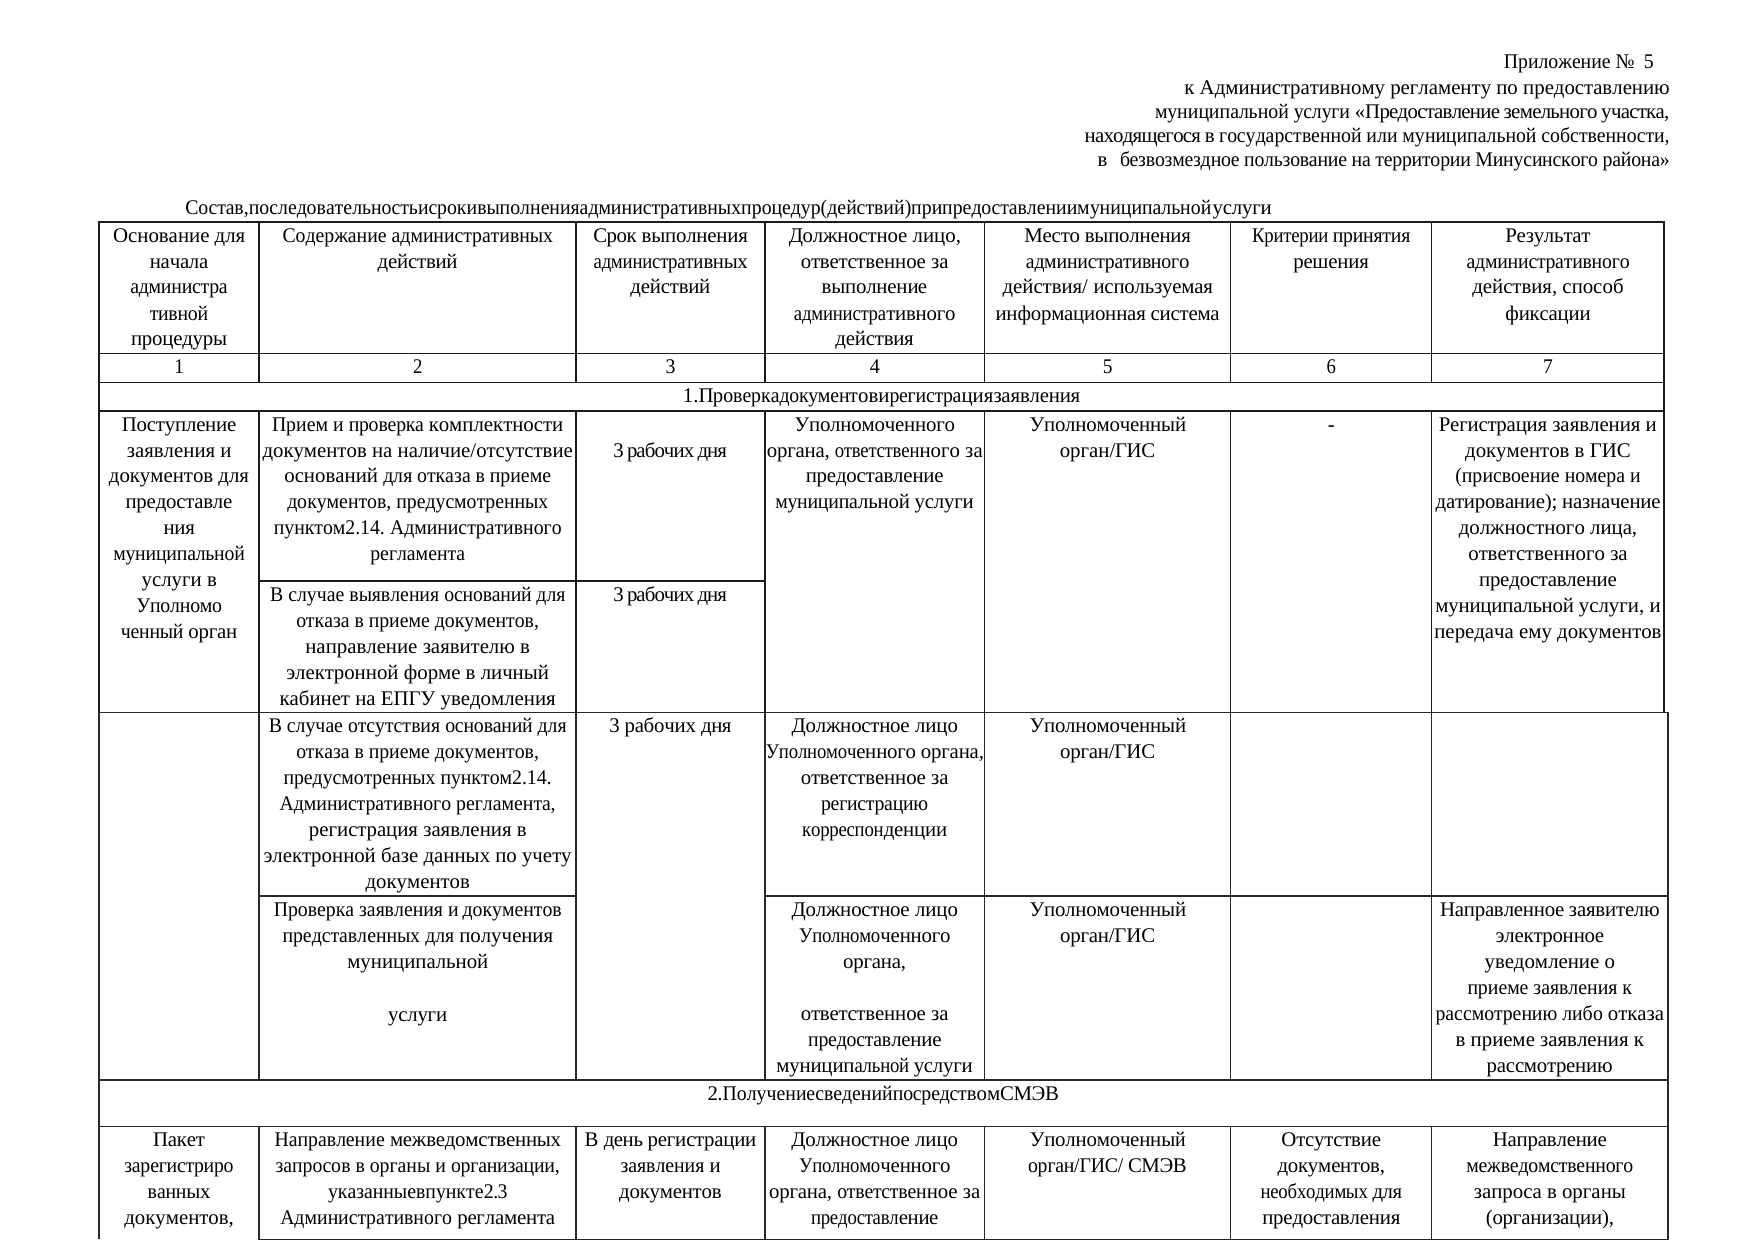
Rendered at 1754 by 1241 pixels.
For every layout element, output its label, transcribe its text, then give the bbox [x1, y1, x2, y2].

table_header Основание для начала администра тивной процедуры [100, 223, 258, 353]
table_cell 2 [260, 354, 575, 382]
table_cell Уполномоченный орган/ГИС [985, 897, 1230, 1079]
table_header Должностное лицо, ответственное за выполнение административного действия [766, 223, 984, 353]
table_header Срок выполнения административных действий [577, 223, 764, 353]
text Состав,последовательностьисрокивыполненияадминистративныхпроцедур(действий)припредоставлениимуниципальнойуслуги [97, 195, 1670, 219]
table_cell 6 [1231, 354, 1431, 382]
table_header Результат административного действия, способ фиксации [1432, 223, 1663, 353]
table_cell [100, 1127, 258, 1239]
table_cell Регистрация заявления и документов в ГИС (присвоение номера и датирование); назначение должностного лица, ответственного за предоставление муниципальной услуги, и передача ему документов [1432, 412, 1663, 712]
text в безвозмездное пользование на территории Минусинского района» [97, 147, 1670, 171]
table_cell 7 [1432, 354, 1663, 382]
table_cell Должностное лицо Уполномоченного органа, ответственное за регистрацию корреспонденции [766, 713, 984, 895]
table_cell 2.ПолучениесведенийпосредствомСМЭВ [100, 1081, 1667, 1126]
table_cell Проверка заявления и документов представленных для получения муниципальной услуги [260, 897, 575, 1079]
table_cell Поступление заявления и документов для предоставле ния муниципальной услуги в Уполномо ченный орган [100, 412, 258, 712]
table_cell Уполномоченный орган/ГИС [985, 412, 1230, 712]
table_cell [1231, 1127, 1431, 1239]
table_cell 1 [100, 354, 258, 382]
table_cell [260, 1127, 575, 1239]
table_cell 4 [766, 354, 984, 382]
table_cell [577, 1127, 764, 1239]
table_cell 1.Проверкадокументовирегистрациязаявления [100, 383, 1663, 410]
table_header Критерии принятия решения [1231, 223, 1431, 353]
table_cell - [1231, 412, 1431, 712]
table_cell Должностное лицо Уполномоченного органа, ответственное за предоставление муниципальной услуги [766, 897, 984, 1079]
table_cell 5 [985, 354, 1230, 382]
table_cell Направленное заявителю электронное уведомление о приеме заявления к рассмотрению либо отказа в приеме заявления к рассмотрению [1432, 897, 1667, 1079]
table_cell Прием и проверка комплектности документов на наличие/отсутствие оснований для отказа в приеме документов, предусмотренных пунктом2.14. Административного регламента [260, 412, 575, 580]
text Приложение № 5 [129, 49, 1653, 73]
table_cell 3 [577, 354, 764, 382]
table_cell [1231, 897, 1431, 1079]
table_header Содержание административных действий [260, 223, 575, 353]
table_cell 3 рабочих дня [577, 713, 764, 1079]
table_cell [766, 1127, 984, 1239]
table_cell [1432, 713, 1667, 895]
table_cell В случае отсутствия оснований для отказа в приеме документов, предусмотренных пунктом2.14. Административного регламента, регистрация заявления в электронной базе данных по учету документов [260, 713, 575, 895]
text муниципальной услуги «Предоставление земельного участка, [97, 99, 1670, 123]
table_cell В случае выявления оснований для отказа в приеме документов, направление заявителю в электронной форме в личный кабинет на ЕПГУ уведомления [260, 582, 575, 712]
text находящегося в государственной или муниципальной собственности, [97, 123, 1670, 147]
table_cell 3 рабочих дня [577, 582, 764, 712]
text к Административному регламенту по предоставлению [97, 75, 1670, 99]
table_cell Уполномоченный орган/ГИС [985, 713, 1230, 895]
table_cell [1432, 1127, 1667, 1239]
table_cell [985, 1127, 1230, 1239]
table_cell Уполномоченного органа, ответственного за предоставление муниципальной услуги [766, 412, 984, 712]
table_header Место выполнения административного действия/ используемая информационная система [985, 223, 1230, 353]
table_cell [1231, 713, 1431, 895]
table_cell [100, 713, 258, 1079]
table_cell 3 рабочих дня [577, 412, 764, 580]
